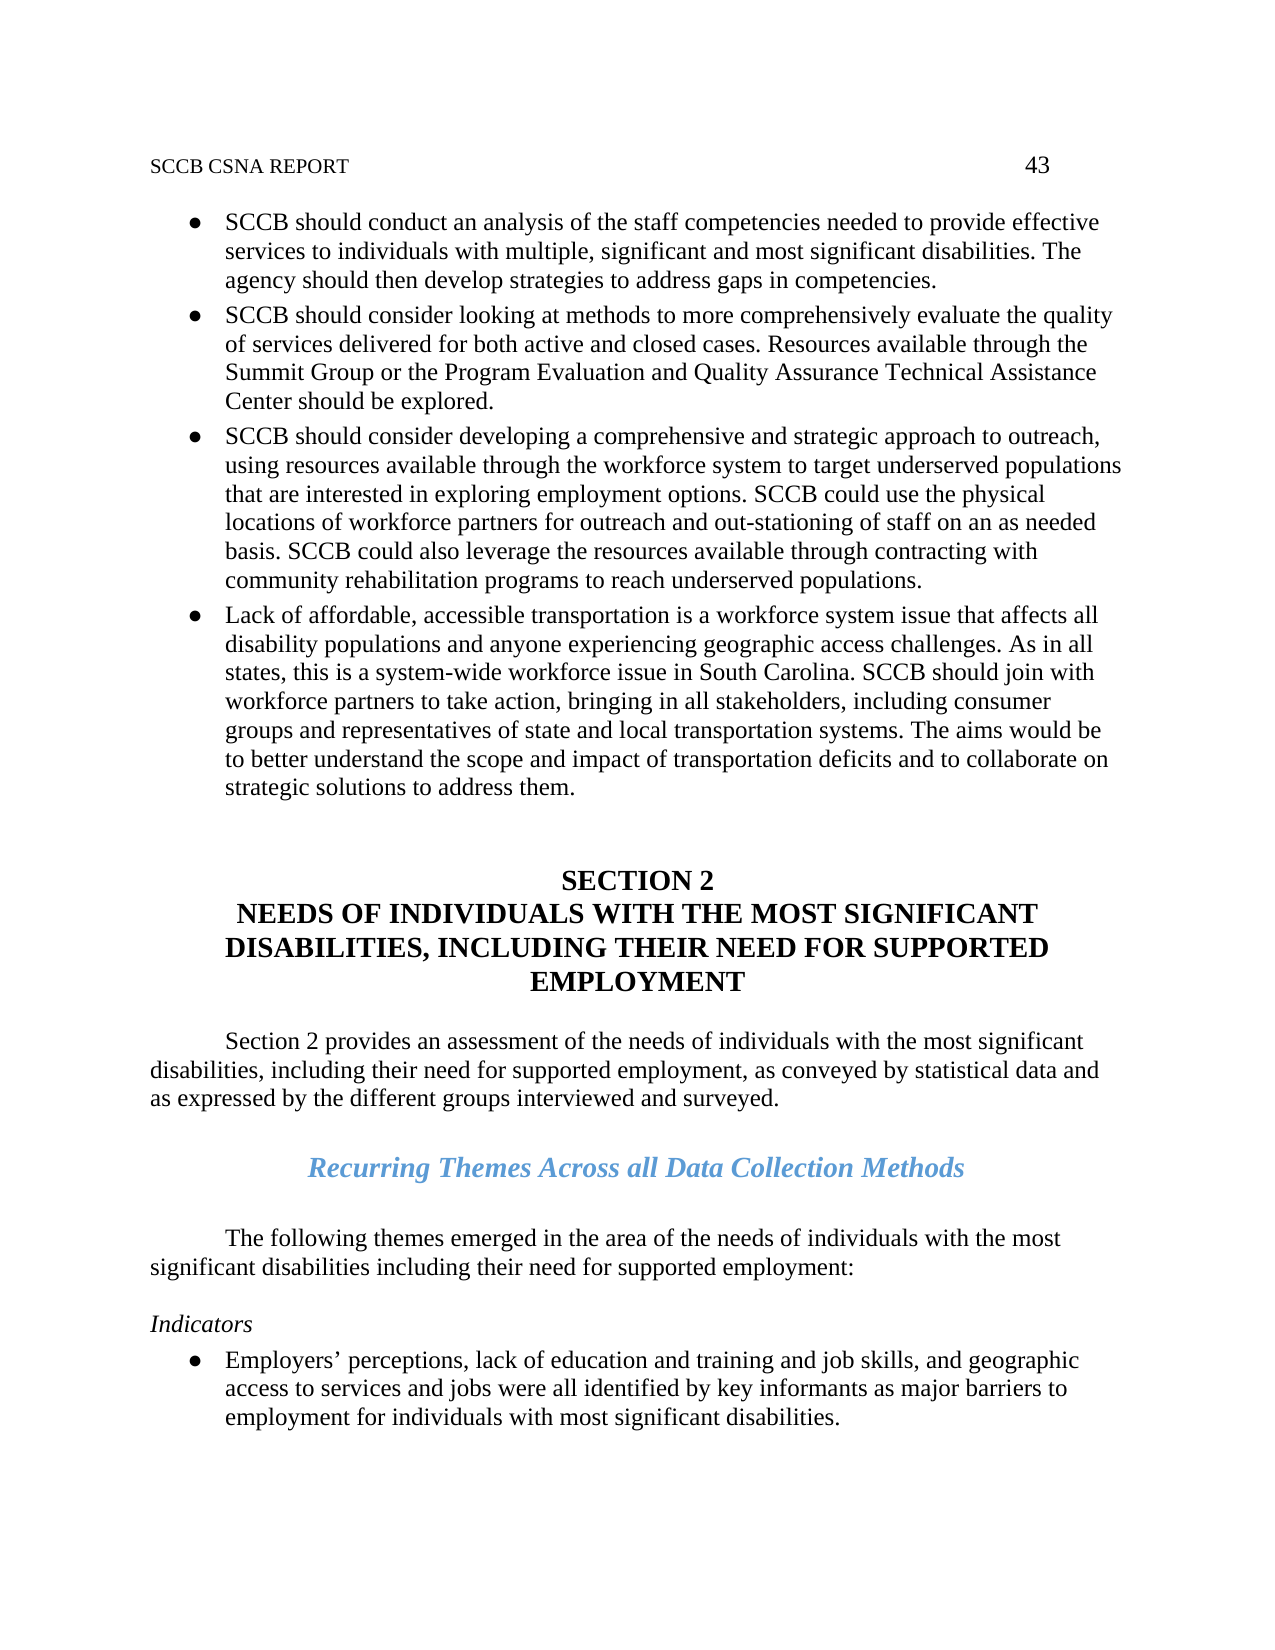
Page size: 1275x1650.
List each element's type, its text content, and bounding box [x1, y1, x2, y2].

list Employers’ perceptions, lack of education and training and job skills, and geographic access to services and jobs were all identified by key informants as major barriers to employment for individuals with most significant disabilities. [187, 1344, 1125, 1431]
text Section 2 provides an assessment of the needs of individuals with the most significant disabilities, including their need for supported employment, as conveyed by statistical data and as expressed by the different groups interviewed and surveyed. [150, 1026, 1125, 1112]
text NEEDS OF INDIVIDUALS WITH THE MOST SIGNIFICANT DISABILITIES, INCLUDING THEIR NEED FOR SUPPORTED EMPLOYMENT [150, 897, 1125, 997]
text SECTION 2 [150, 863, 1125, 897]
list Lack of affordable, accessible transportation is a workforce system issue that affects all disability populations and anyone experiencing geographic access challenges. As in all states, this is a system-wide workforce issue in South Carolina. SCCB should join with workforce partners to take action, bringing in all stakeholders, including consumer groups and representatives of state and local transportation systems. The aims would be to better understand the scope and impact of transportation deficits and to collaborate on strategic solutions to address them. [187, 600, 1125, 801]
list SCCB should consider developing a comprehensive and strategic approach to outreach, using resources available through the workforce system to target underserved populations that are interested in exploring employment options. SCCB could use the physical locations of workforce partners for outreach and out-stationing of staff on an as needed basis. SCCB could also leverage the resources available through contracting with community rehabilitation programs to reach underserved populations. [187, 421, 1125, 594]
list SCCB should consider looking at methods to more comprehensively evaluate the quality of services delivered for both active and closed cases. Resources available through the Summit Group or the Program Evaluation and Quality Assurance Technical Assistance Center should be explored. [187, 300, 1125, 415]
text The following themes emerged in the area of the needs of individuals with the most significant disabilities including their need for supported employment: [150, 1223, 1125, 1281]
text Indicators [150, 1309, 1125, 1338]
text Recurring Themes Across all Data Collection Methods [150, 1150, 1125, 1183]
list SCCB should conduct an analysis of the staff competencies needed to provide effective services to individuals with multiple, significant and most significant disabilities. The agency should then develop strategies to address gaps in competencies. [187, 207, 1125, 294]
